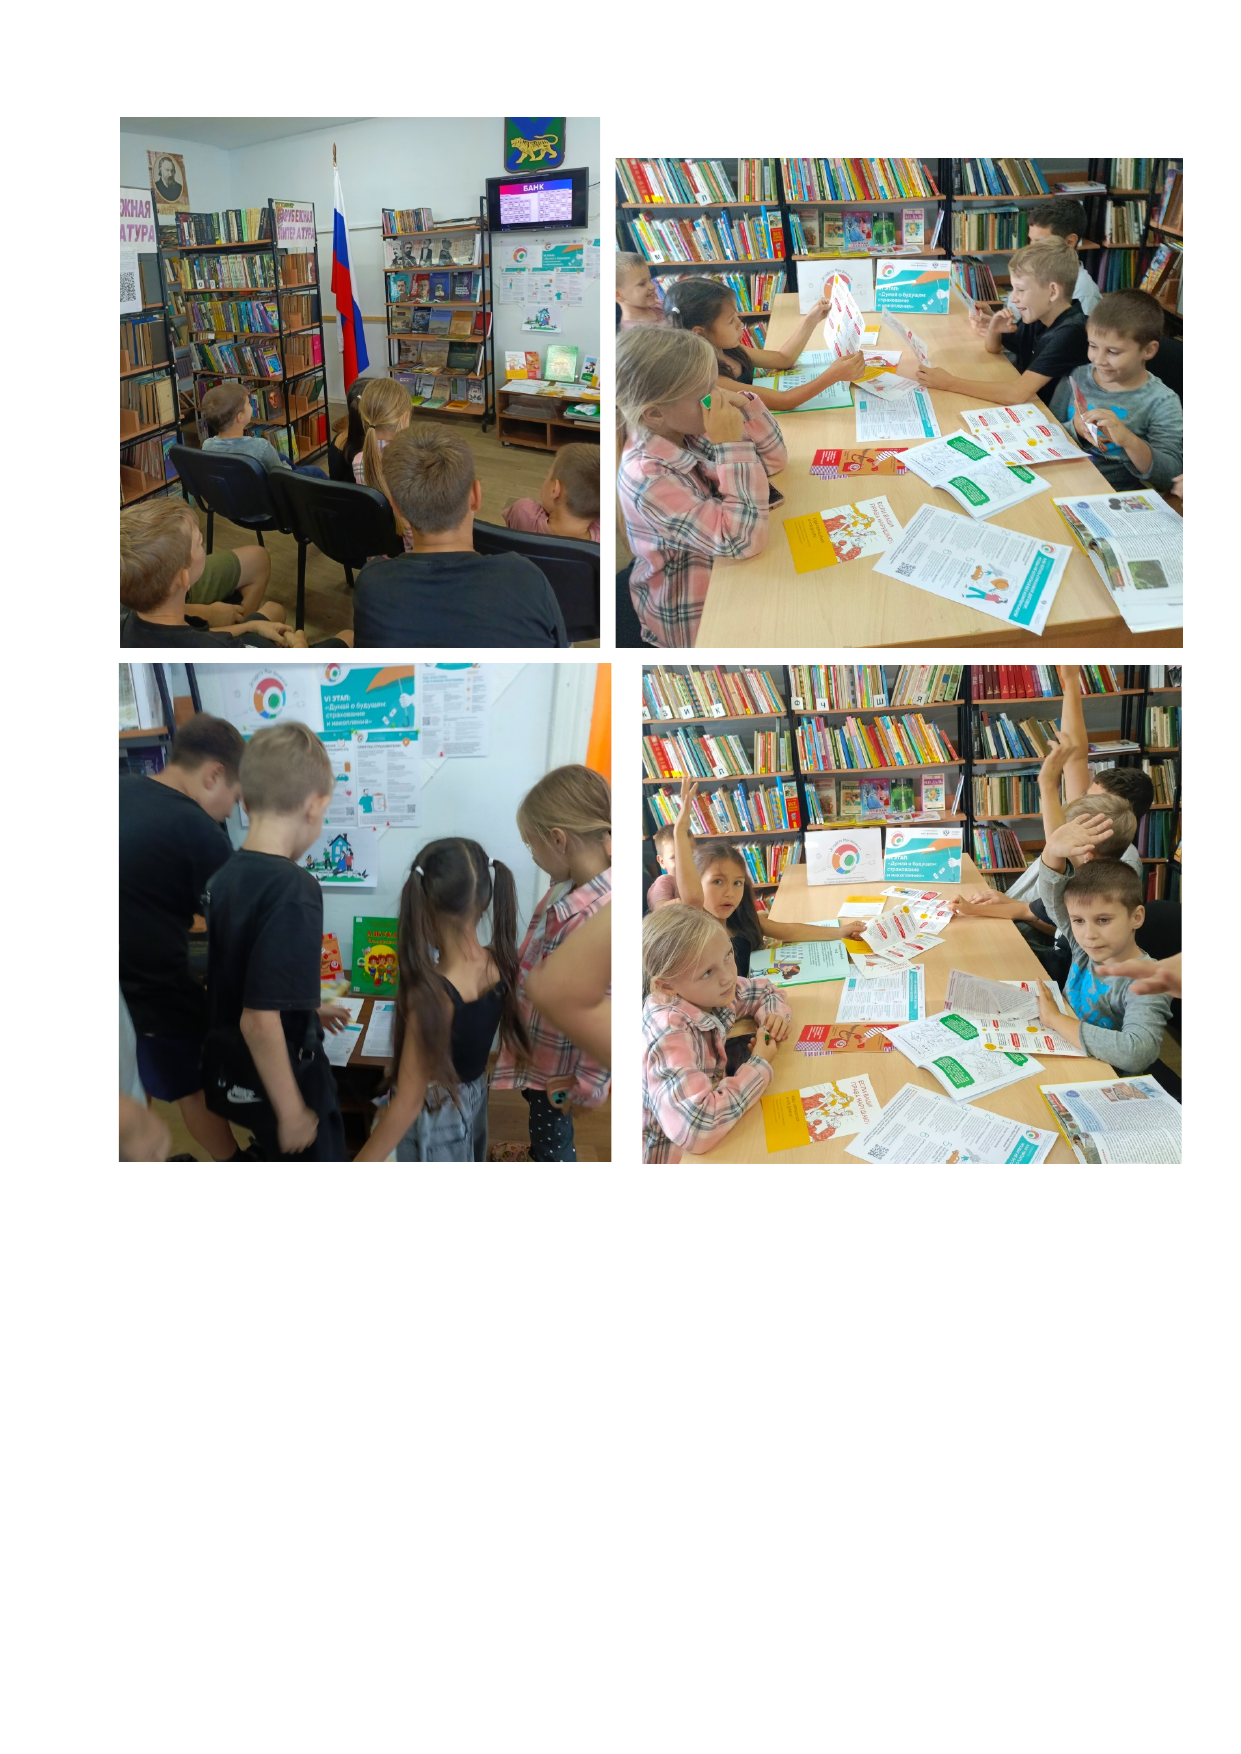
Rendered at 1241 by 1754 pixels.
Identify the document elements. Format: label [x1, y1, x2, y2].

picture [614, 158, 1183, 647]
picture [117, 663, 611, 1161]
picture [118, 117, 600, 645]
picture [641, 665, 1182, 1162]
